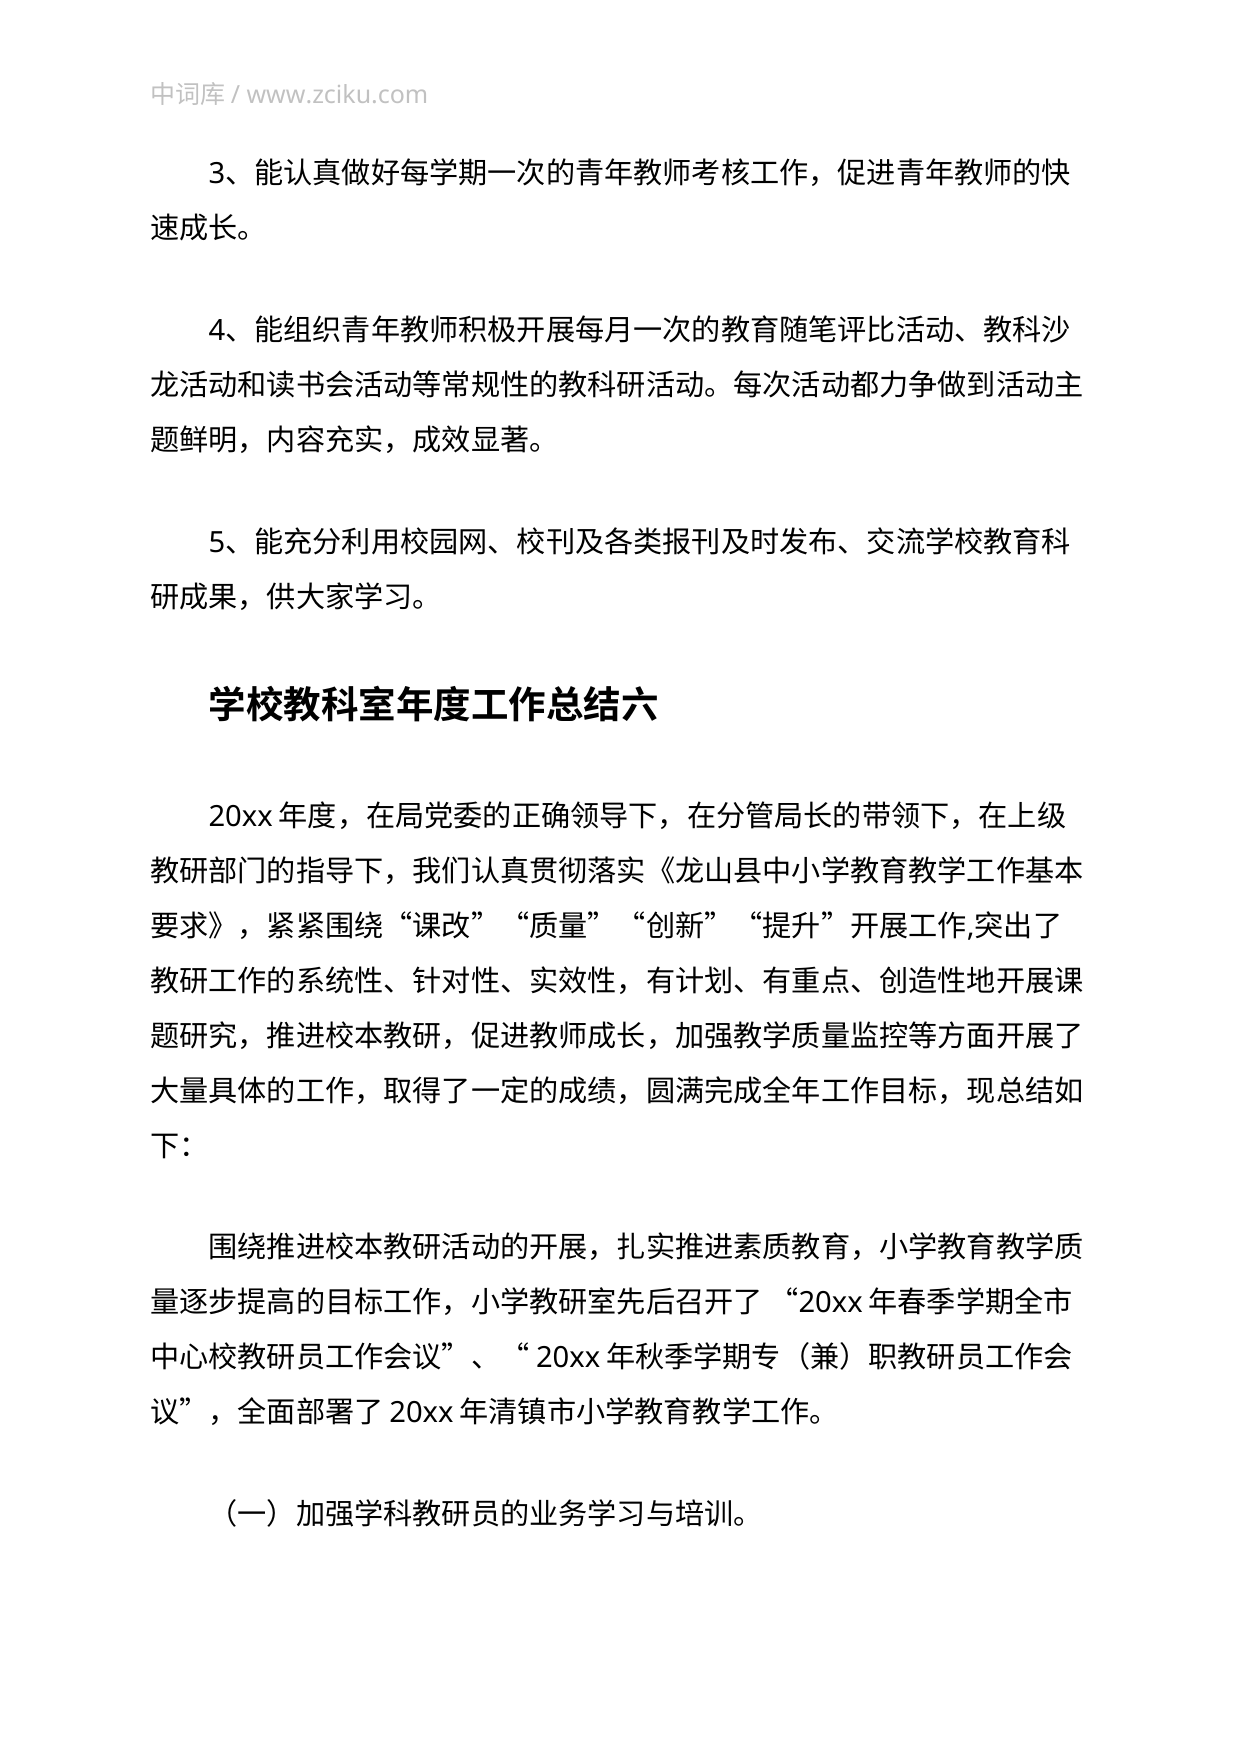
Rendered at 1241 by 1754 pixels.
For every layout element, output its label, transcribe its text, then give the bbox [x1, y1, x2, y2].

text 4、能组织青年教师积极开展每月一次的教育随笔评比活动、教科沙龙活动和读书会活动等常规性的教科研活动。每次活动都力争做到活动主题鲜明，内容充实，成效显著。 [150, 307, 1090, 459]
text （一）加强学科教研员的业务学习与培训。 [150, 1491, 1090, 1533]
text 围绕推进校本教研活动的开展，扎实推进素质教育，小学教育教学质量逐步提高的目标工作，小学教研室先后召开了 “20xx年春季学期全市中心校教研员工作会议”、“ 20xx年秋季学期专（兼）职教研员工作会议”，全面部署了20xx年清镇市小学教育教学工作。 [150, 1224, 1090, 1431]
text 20xx年度，在局党委的正确领导下，在分管局长的带领下，在上级教研部门的指导下，我们认真贯彻落实《龙山县中小学教育教学工作基本要求》，紧紧围绕“课改”“质量”“创新”“提升”开展工作,突出了教研工作的系统性、针对性、实效性，有计划、有重点、创造性地开展课题研究，推进校本教研，促进教师成长，加强教学质量监控等方面开展了大量具体的工作，取得了一定的成绩，圆满完成全年工作目标，现总结如下： [150, 793, 1090, 1164]
text 学校教科室年度工作总结六 [150, 675, 1090, 729]
text 5、能充分利用校园网、校刊及各类报刊及时发布、交流学校教育科研成果，供大家学习。 [150, 518, 1090, 616]
text 3、能认真做好每学期一次的青年教师考核工作，促进青年教师的快速成长。 [150, 150, 1090, 247]
